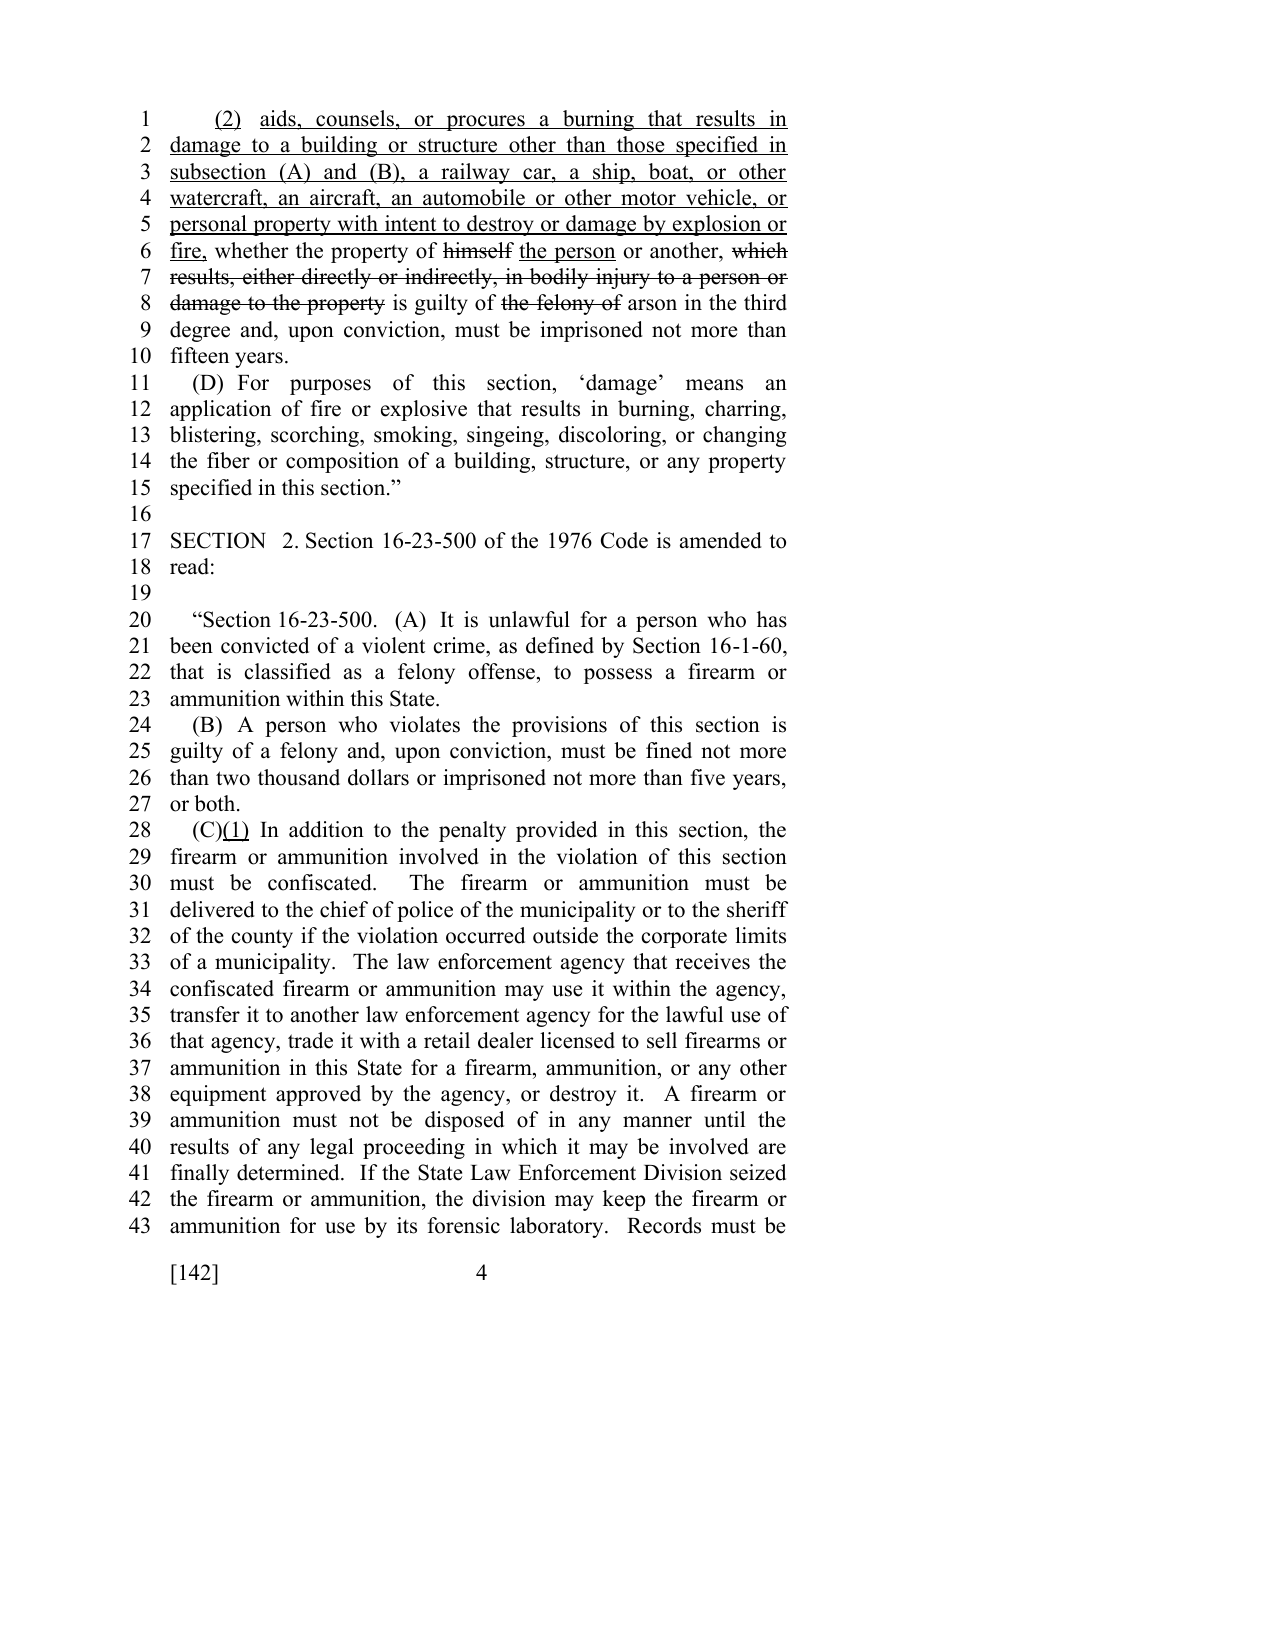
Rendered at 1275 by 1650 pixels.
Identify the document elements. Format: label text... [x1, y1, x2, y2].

text (D) For purposes of this section, ‘damage’ means an application of fire or explosive that results in burning, charring, blistering, scorching, smoking, singeing, discoloring, or changing the fiber or composition of a building, structure, or any property specified in this section.” [169, 368, 787, 500]
text SECTION 2. Section 16-23-500 of the 1976 Code is amended to read: [169, 527, 787, 579]
text (2) aids, counsels, or procures a burning that results in damage to a building or structure other than those specified in subsection (A) and (B), a railway car, a ship, boat, or other watercraft, an aircraft, an automobile or other motor vehicle, or personal property with intent to destroy or damage by explosion or fire, whether the property of himself the person or another, which results, either directly or indirectly, in bodily injury to a person or damage to the property is guilty of the felony of arson in the third degree and, upon conviction, must be imprisoned not more than fifteen years. [169, 279, 787, 368]
text “Section 16-23-500. (A) It is unlawful for a person who has been convicted of a violent crime, as defined by Section 16-1-60, that is classified as a felony offense, to possess a firearm or ammunition within this State. [169, 606, 787, 711]
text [169, 817, 787, 1238]
text (B) A person who violates the provisions of this section is guilty of a felony and, upon conviction, must be fined not more than two thousand dollars or imprisoned not more than five years, or both. [169, 711, 787, 817]
